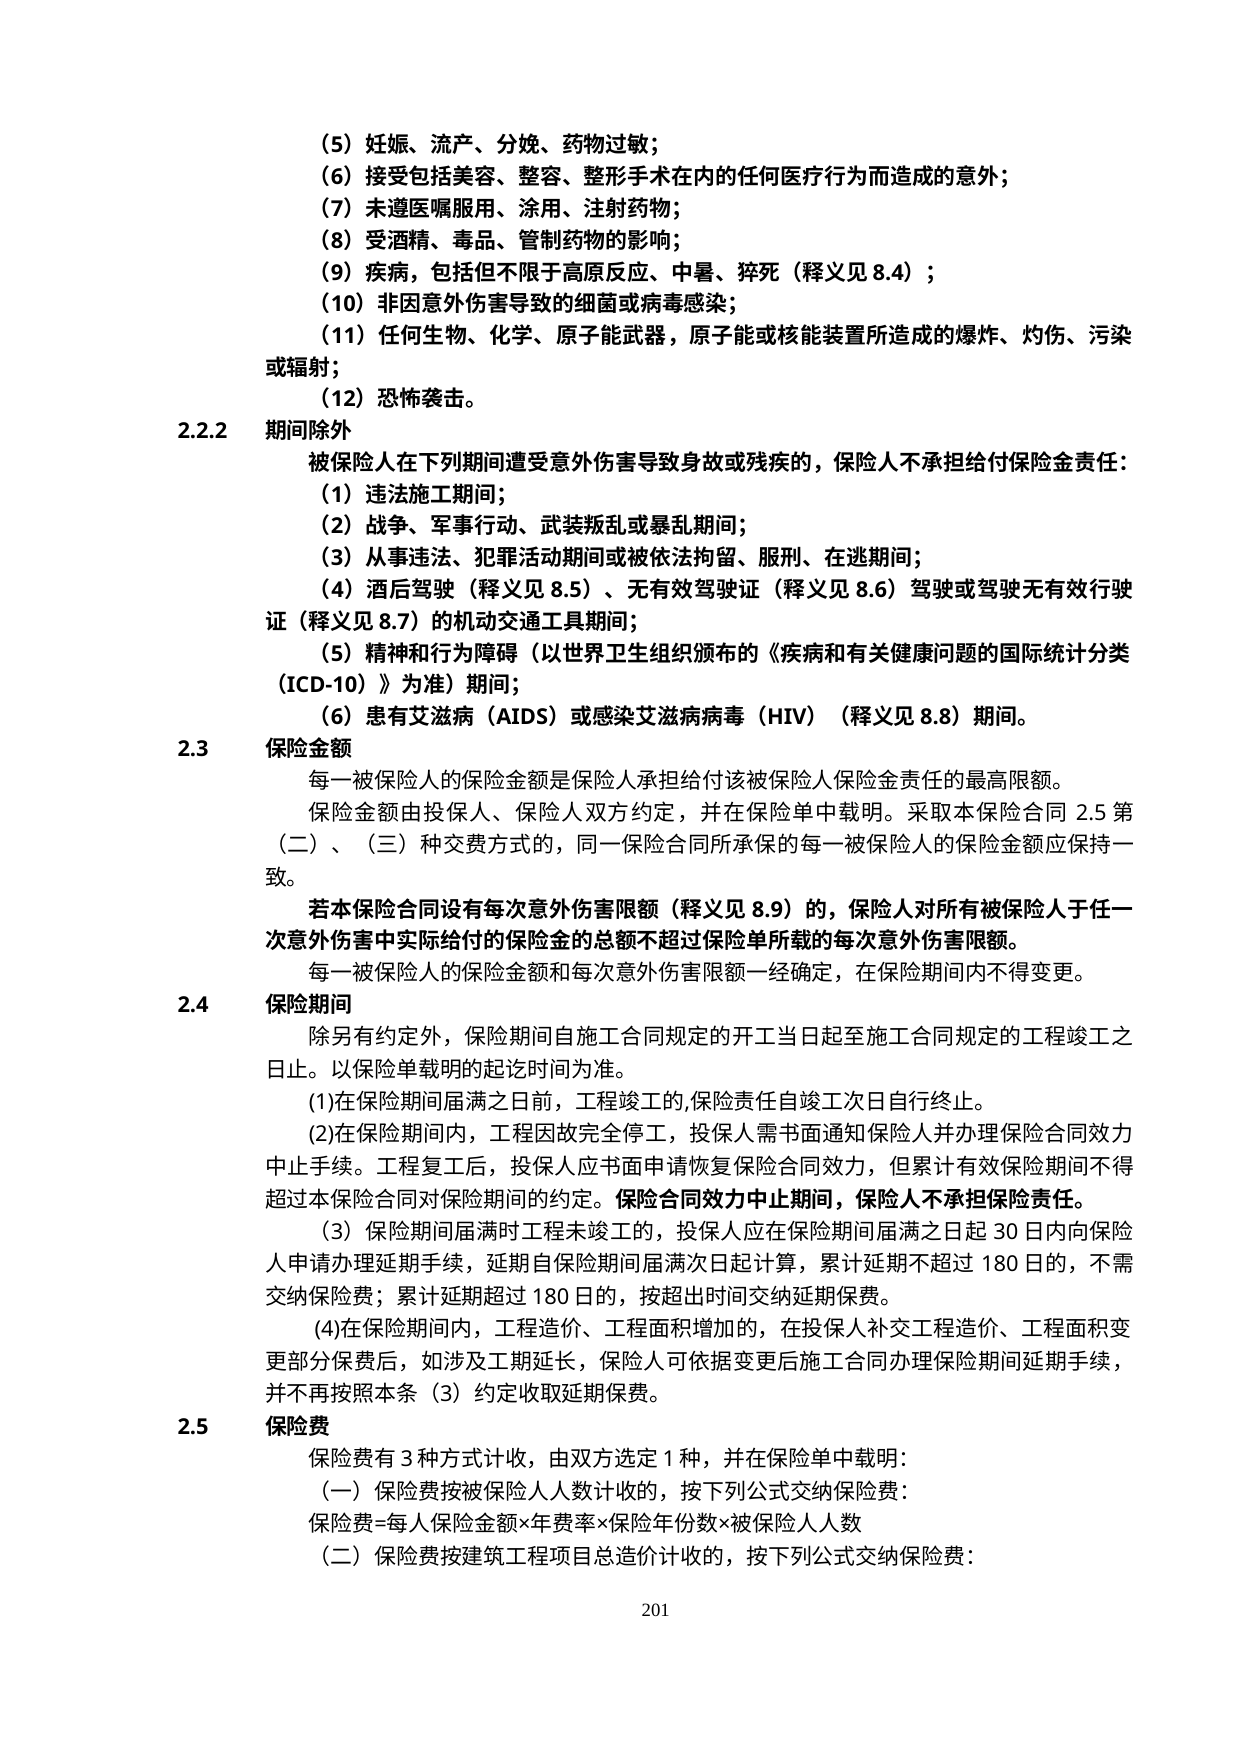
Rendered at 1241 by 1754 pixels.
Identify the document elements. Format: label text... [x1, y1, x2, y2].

text （2）战争、军事行动、武装叛乱或暴乱期间； [265, 508, 1134, 540]
text 保险费有3种方式计收，由双方选定1种，并在保险单中载明： [265, 1441, 1134, 1474]
text 保险费=每人保险金额×年费率×保险年份数×被保险人人数 [265, 1506, 1134, 1539]
text 若本保险合同设有每次意外伤害限额（释义见8.9）的，保险人对所有被保险人于任一次意外伤害中实际给付的保险金的总额不超过保险单所载的每次意外伤害限额。 [265, 892, 1134, 955]
text （6）患有艾滋病（AIDS）或感染艾滋病病毒（HIV）（释义见8.8）期间。 [265, 699, 1134, 731]
text 每一被保险人的保险金额和每次意外伤害限额一经确定，在保险期间内不得变更。 [265, 955, 1134, 987]
text (1)在保险期间届满之日前，工程竣工的,保险责任自竣工次日自行终止。 [265, 1084, 1134, 1116]
text （8）受酒精、毒品、管制药物的影响； [265, 223, 1134, 254]
text 2.5 保险费 [177, 1409, 1134, 1441]
text （9）疾病，包括但不限于高原反应、中暑、猝死（释义见8.4）； [265, 254, 1134, 286]
text (2)在保险期间内，工程因故完全停工，投保人需书面通知保险人并办理保险合同效力中止手续。工程复工后，投保人应书面申请恢复保险合同效力，但累计有效保险期间不得超过本保险合同对保险期间的约定。保险合同效力中止期间，保险人不承担保险责任。 [265, 1116, 1134, 1214]
text （3）从事违法、犯罪活动期间或被依法拘留、服刑、在逃期间； [265, 540, 1134, 572]
text 除另有约定外，保险期间自施工合同规定的开工当日起至施工合同规定的工程竣工之日止。以保险单载明的起讫时间为准。 [265, 1019, 1134, 1084]
text （6）接受包括美容、整容、整形手术在内的任何医疗行为而造成的意外； [265, 159, 1134, 191]
text （4）酒后驾驶（释义见8.5）、无有效驾驶证（释义见8.6）驾驶或驾驶无有效行驶证（释义见8.7）的机动交通工具期间； [265, 572, 1134, 636]
text 2.3 保险金额 [177, 731, 1134, 763]
text （11）任何生物、化学、原子能武器，原子能或核能装置所造成的爆炸、灼伤、污染或辐射； [265, 318, 1134, 381]
text （10）非因意外伤害导致的细菌或病毒感染； [265, 286, 1134, 318]
text 2.2.2 期间除外 [177, 413, 1134, 445]
text 2.4 保险期间 [177, 987, 1134, 1019]
text （5）妊娠、流产、分娩、药物过敏； [265, 127, 1134, 159]
text 被保险人在下列期间遭受意外伤害导致身故或残疾的，保险人不承担给付保险金责任： [265, 445, 1134, 477]
text （二）保险费按建筑工程项目总造价计收的，按下列公式交纳保险费： [265, 1539, 1134, 1571]
text （3）保险期间届满时工程未竣工的，投保人应在保险期间届满之日起30日内向保险人申请办理延期手续，延期自保险期间届满次日起计算，累计延期不超过180日的，不需交纳保险费；累计延期超过180日的，按超出时间交纳延期保费。 [265, 1214, 1134, 1311]
text 每一被保险人的保险金额是保险人承担给付该被保险人保险金责任的最高限额。 [265, 763, 1134, 794]
text 保险金额由投保人、保险人双方约定，并在保险单中载明。采取本保险合同2.5第（二）、（三）种交费方式的，同一保险合同所承保的每一被保险人的保险金额应保持一致。 [265, 794, 1134, 892]
text （7）未遵医嘱服用、涂用、注射药物； [265, 191, 1134, 223]
text （12）恐怖袭击。 [265, 381, 1134, 413]
text (4)在保险期间内，工程造价、工程面积增加的，在投保人补交工程造价、工程面积变更部分保费后，如涉及工期延长，保险人可依据变更后施工合同办理保险期间延期手续，并不再按照本条（3）约定收取延期保费。 [265, 1311, 1134, 1409]
text （5）精神和行为障碍（以世界卫生组织颁布的《疾病和有关健康问题的国际统计分类（ICD-10）》为准）期间； [265, 636, 1134, 699]
text （一）保险费按被保险人人数计收的，按下列公式交纳保险费： [265, 1474, 1134, 1506]
text （1）违法施工期间； [265, 477, 1134, 508]
